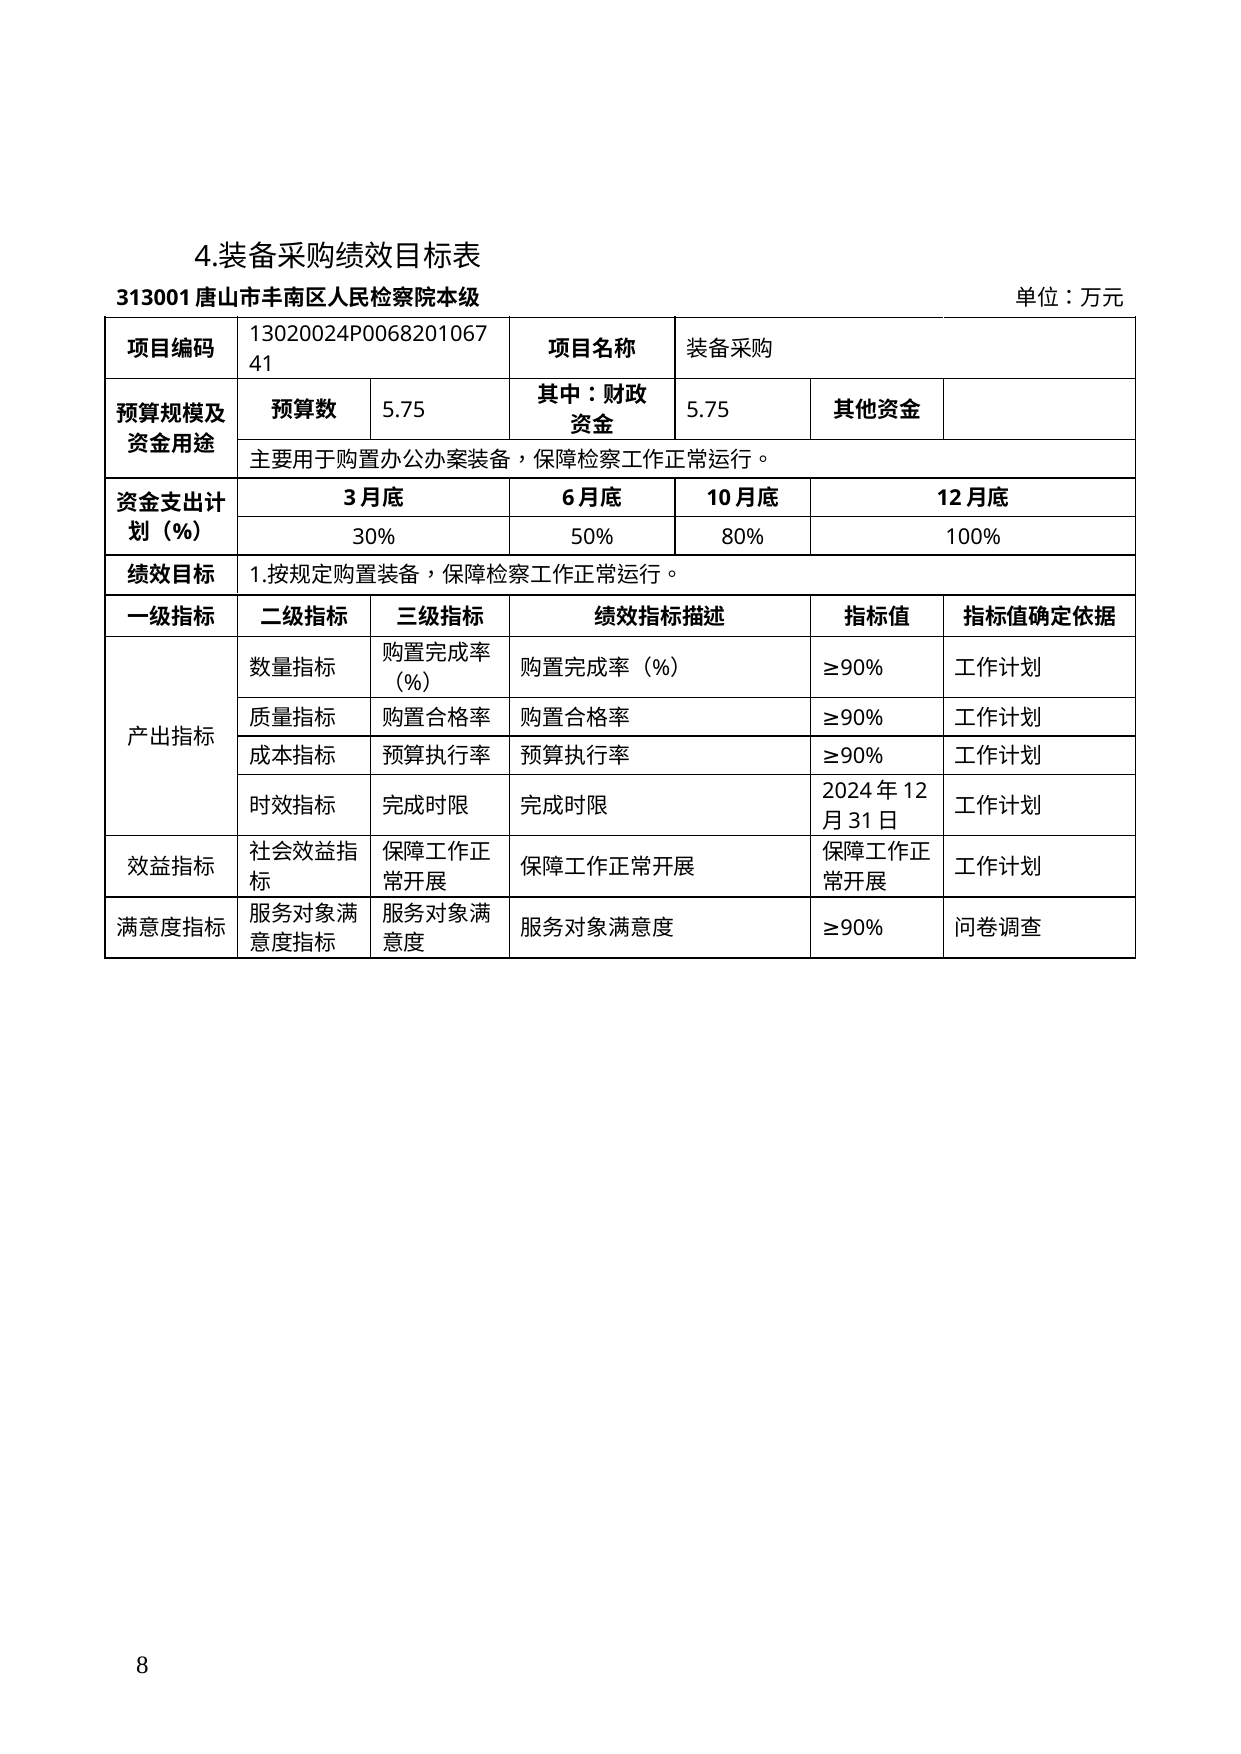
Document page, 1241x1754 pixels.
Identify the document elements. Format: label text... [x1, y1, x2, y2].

table_header 单位：万元 [944, 277, 1135, 316]
table_header 一级指标 [106, 596, 237, 636]
table_cell 10月底 [676, 479, 810, 516]
table_cell 绩效目标 [106, 556, 237, 592]
table_cell [944, 379, 1135, 439]
table_cell 12月底 [811, 479, 1135, 516]
table_cell 购置合格率 [371, 698, 509, 735]
table_cell 工作计划 [944, 737, 1135, 774]
table_cell 主要用于购置办公办案装备，保障检察工作正常运行。 [238, 440, 1135, 477]
table_cell 5.75 [676, 379, 810, 439]
table_cell 成本指标 [238, 737, 370, 774]
table_cell 100% [811, 517, 1135, 554]
table_cell 2024年12月31日 [811, 775, 943, 835]
table_cell 工作计划 [944, 698, 1135, 735]
table_cell 项目编码 [106, 318, 237, 378]
table_cell 预算数 [238, 379, 370, 439]
table_cell 服务对象满意度 [510, 898, 810, 957]
table_cell 3月底 [238, 479, 509, 516]
table_cell 购置完成率（%） [371, 637, 509, 697]
table_cell ≥90% [811, 698, 943, 735]
table_cell 保障工作正常开展 [811, 836, 943, 896]
table_cell 购置合格率 [510, 698, 810, 735]
table_cell 50% [510, 517, 674, 554]
table_header 指标值 [811, 596, 943, 636]
table_cell 预算执行率 [371, 737, 509, 774]
table_cell 效益指标 [106, 836, 237, 896]
table_cell 工作计划 [944, 836, 1135, 896]
table_cell 工作计划 [944, 775, 1135, 835]
table_cell 服务对象满意度指标 [238, 898, 370, 957]
table_cell 社会效益指标 [238, 836, 370, 896]
table_cell ≥90% [811, 637, 943, 697]
table_cell 质量指标 [238, 698, 370, 735]
table_cell 工作计划 [944, 637, 1135, 697]
table_header 三级指标 [371, 596, 509, 636]
table_cell 保障工作正常开展 [510, 836, 810, 896]
table_cell 5.75 [371, 379, 509, 439]
table_cell 80% [676, 517, 810, 554]
table_cell 满意度指标 [106, 898, 237, 957]
table_cell 预算执行率 [510, 737, 810, 774]
table_cell 13020024P006820106741 [238, 318, 509, 378]
table_cell 时效指标 [238, 775, 370, 835]
table_cell 装备采购 [676, 318, 1135, 378]
table_cell 问卷调查 [944, 898, 1135, 957]
table_cell 其他资金 [811, 379, 943, 439]
table_cell 数量指标 [238, 637, 370, 697]
table_cell 1.按规定购置装备，保障检察工作正常运行。 [238, 556, 1135, 592]
table_cell 完成时限 [371, 775, 509, 835]
table_cell 30% [238, 517, 509, 554]
table_cell 6月底 [510, 479, 674, 516]
table_cell ≥90% [811, 737, 943, 774]
table_header 313001唐山市丰南区人民检察院本级 [106, 277, 943, 316]
table_cell 项目名称 [510, 318, 674, 378]
table_header 二级指标 [238, 596, 370, 636]
table_cell 产出指标 [106, 637, 237, 835]
table_cell 预算规模及资金用途 [106, 379, 237, 477]
table_cell 保障工作正常开展 [371, 836, 509, 896]
table_cell 服务对象满意度 [371, 898, 509, 957]
text 4.装备采购绩效目标表 [136, 235, 1104, 275]
table_cell 完成时限 [510, 775, 810, 835]
table_cell 购置完成率（%） [510, 637, 810, 697]
table_cell 其中：财政 资金 [510, 379, 674, 439]
table_header 绩效指标描述 [510, 596, 810, 636]
table_header 指标值确定依据 [944, 596, 1135, 636]
table_cell ≥90% [811, 898, 943, 957]
table_cell 资金支出计划（%） [106, 479, 237, 554]
